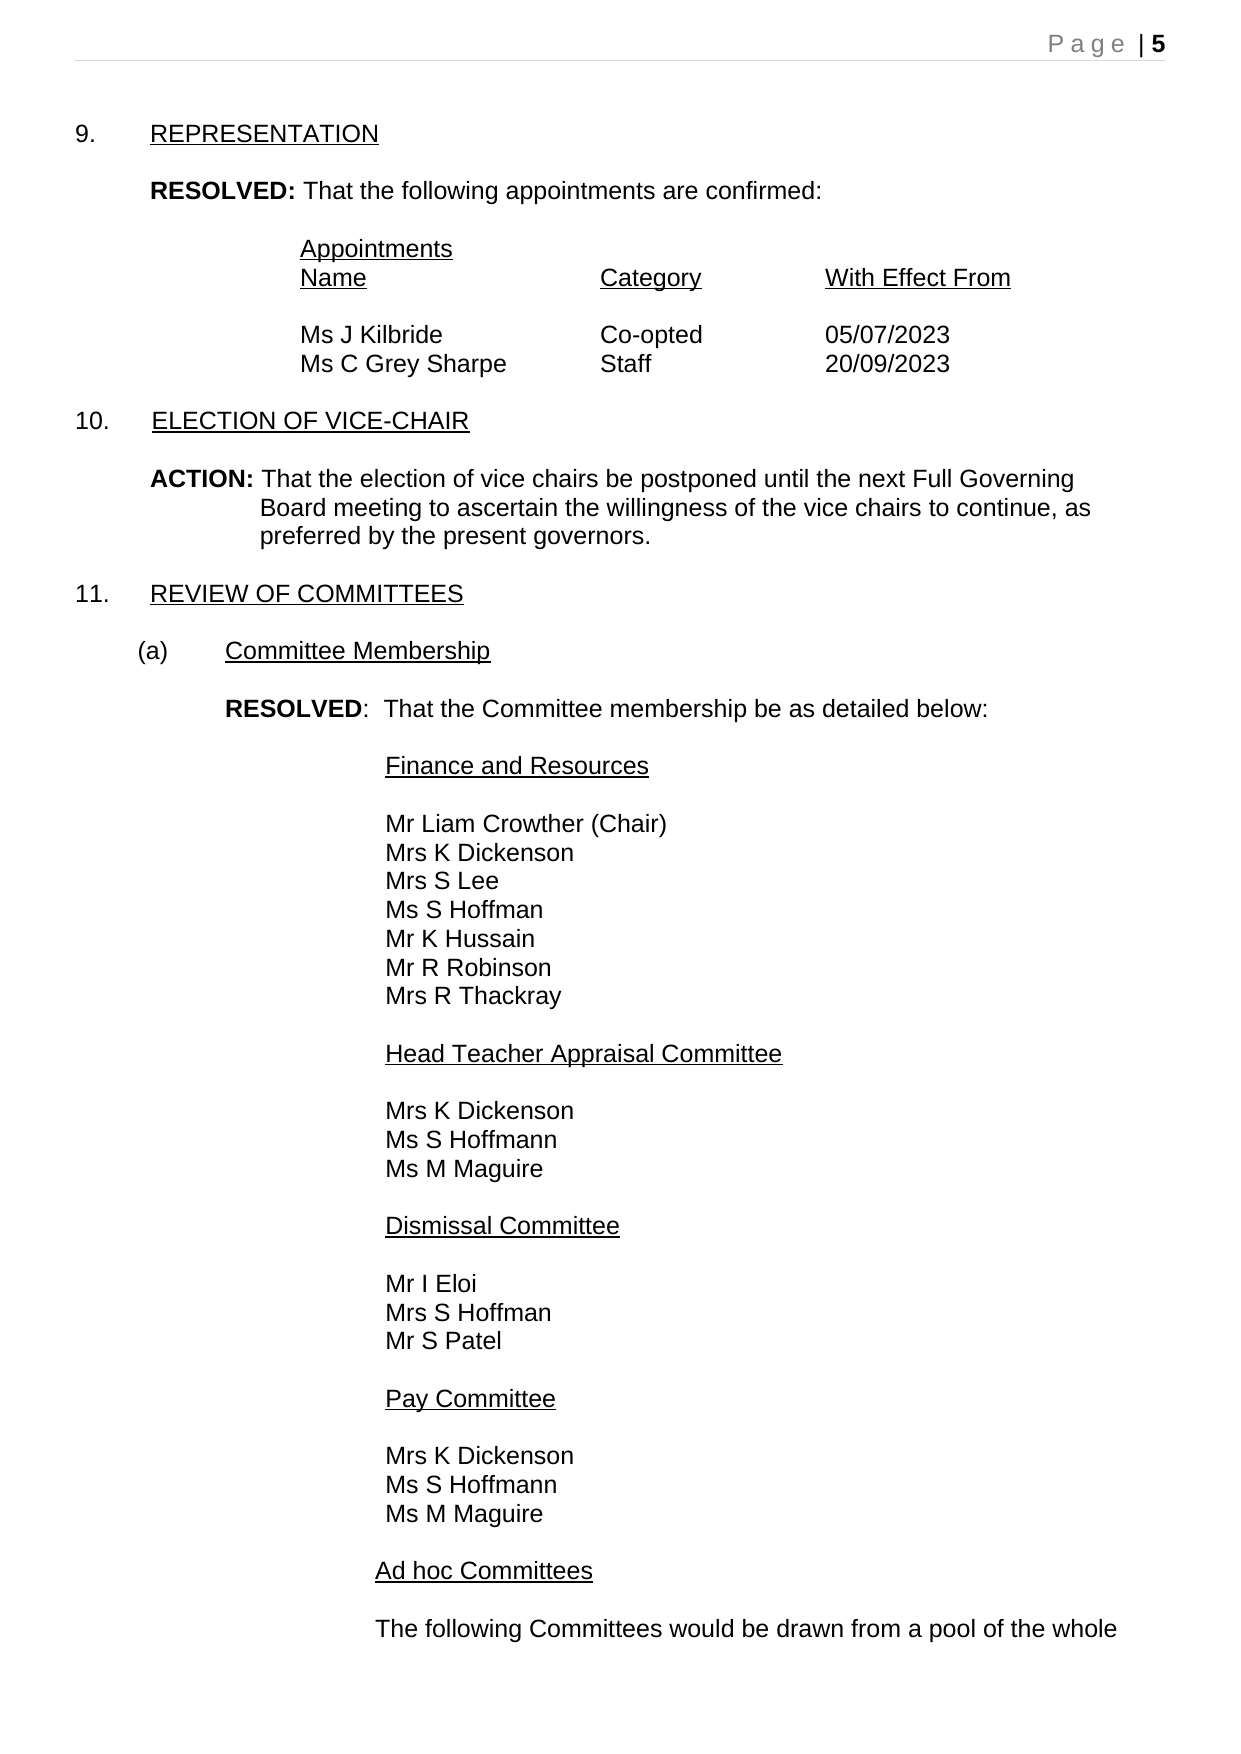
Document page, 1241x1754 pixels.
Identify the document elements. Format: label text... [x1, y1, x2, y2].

text 9. Representation RESOLVED: That the following appointments are confirmed: [75, 90, 1165, 205]
text Dismissal Committee [385, 1211, 1199, 1240]
text Ms C Grey Sharpe Staff 20/09/2023 [150, 349, 1165, 378]
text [150, 1528, 1135, 1643]
text 10. ELECTION OF VICE-CHAIR ACTION: That the election of vice chairs be postponed until the next Full Governing Board meeting to ascertain the willingness of the vice chairs to continue, as preferred by the present governors. [75, 406, 1165, 550]
text Head Teacher Appraisal Committee [385, 1039, 1199, 1068]
text Mrs K Dickenson Ms S Hoffmann [385, 1096, 1199, 1154]
text 11. REVIEW OF COMMITTEES [75, 579, 1165, 636]
text Mrs K Dickenson Ms S Hoffmann [385, 1441, 1199, 1499]
text Ms M Maguire [385, 1154, 1199, 1183]
text Mr K Hussain [385, 924, 1199, 953]
text Mr I Eloi [385, 1269, 1199, 1298]
text Mrs S Lee Ms S Hoffman [385, 866, 1199, 924]
text (a) Committee Membership RESOLVED: That the Committee membership be as detailed below: [75, 636, 1165, 723]
text Name Category With Effect From [150, 263, 1165, 291]
text Mr S Patel [385, 1326, 1199, 1355]
text Mrs S Hoffman [385, 1298, 1199, 1326]
text Mrs R Thackray [385, 981, 1199, 1010]
text Mr Liam Crowther (Chair) Mrs K Dickenson [385, 809, 1199, 866]
text Mr R Robinson [385, 953, 1199, 981]
text Pay Committee [385, 1384, 1199, 1413]
text Finance and Resources [385, 751, 1199, 780]
text Ms M Maguire [385, 1499, 1199, 1528]
text Appointments [150, 234, 1165, 263]
text Ms J Kilbride Co-opted 05/07/2023 [150, 320, 1165, 349]
